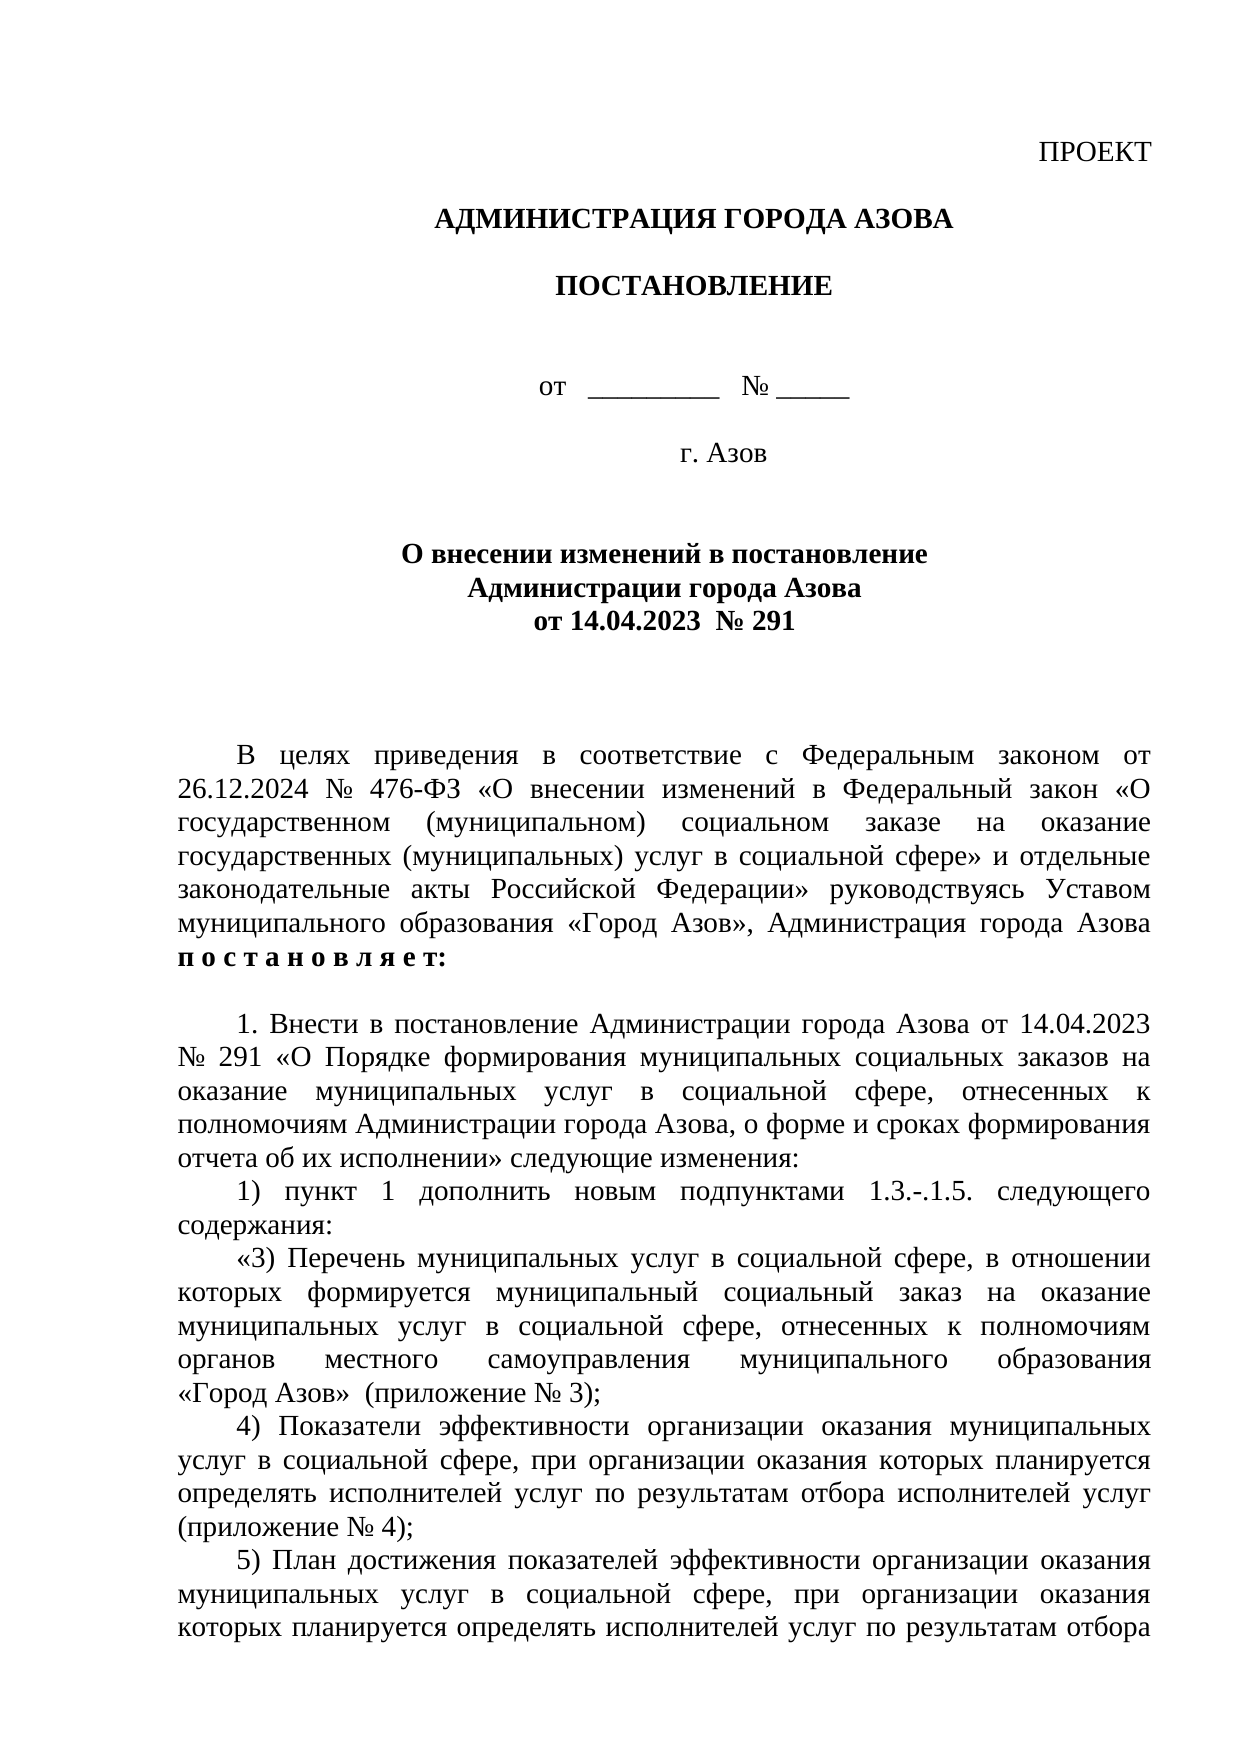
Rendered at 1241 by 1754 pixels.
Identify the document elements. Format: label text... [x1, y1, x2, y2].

text 1. Внести в постановление Администрации города Азова от 14.04.2023 № 291 «О Порядке формирования муниципальных социальных заказов на оказание муниципальных услуг в социальной сфере, отнесенных к полномочиям Администрации города Азова, о форме и сроках формирования отчета об их исполнении» следующие изменения: [177, 1006, 1152, 1173]
text АДМИНИСТРАЦИЯ ГОРОДА АЗОВА [295, 201, 1093, 234]
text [177, 1542, 1152, 1643]
text от 14.04.2023 № 291 [177, 603, 1152, 637]
text В целях приведения в соответствие с Федеральным законом от 26.12.2024 № 476-ФЗ «О внесении изменений в Федеральный закон «О государственном (муниципальном) социальном заказе на оказание государственных (муниципальных) услуг в социальной сфере» и отдельные законодательные акты Российской Федерации» руководствуясь Уставом муниципального образования «Город Азов», Администрация города Азова п о с т а н о в л я е т: [177, 737, 1152, 972]
text О внесении изменений в постановление [177, 536, 1152, 570]
text ПОСТАНОВЛЕНИЕ [295, 268, 1093, 301]
text 4) Показатели эффективности организации оказания муниципальных услуг в социальной сфере, при организации оказания которых планируется определять исполнителей услуг по результатам отбора исполнителей услуг (приложение № 4); [177, 1408, 1152, 1542]
text от _________ № _____ [295, 368, 1093, 402]
text г. Азов [354, 436, 1093, 469]
text Администрации города Азова [177, 570, 1152, 603]
text 1) пункт 1 дополнить новым подпунктами 1.3.-.1.5. следующего содержания: [177, 1173, 1152, 1241]
text ПРОЕКТ [177, 134, 1152, 167]
text «3) Перечень муниципальных услуг в социальной сфере, в отношении которых формируется муниципальный социальный заказ на оказание муниципальных услуг в социальной сфере, отнесенных к полномочиям органов местного самоуправления муниципального образования «Город Азов» (приложение № 3); [177, 1241, 1152, 1408]
